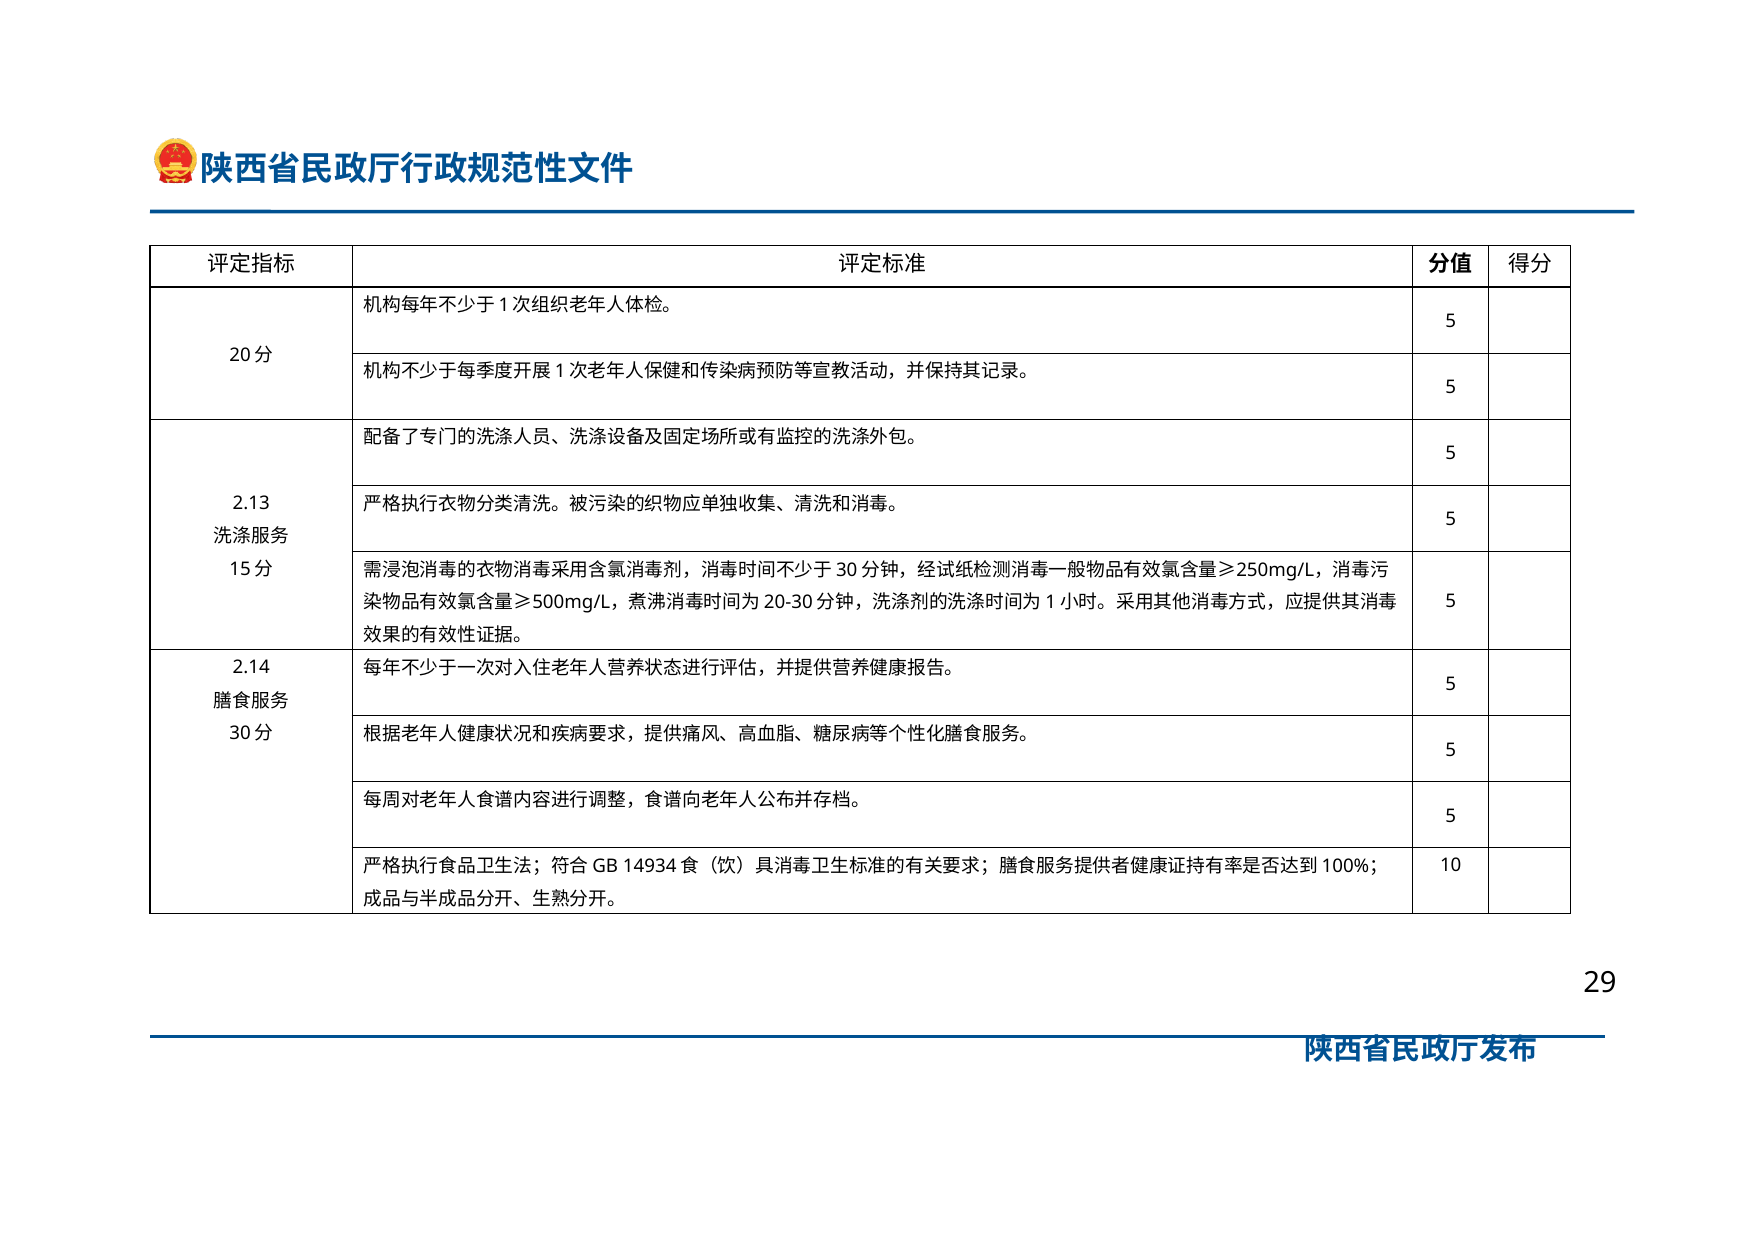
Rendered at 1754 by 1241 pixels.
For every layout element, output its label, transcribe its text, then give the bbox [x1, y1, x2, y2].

table_cell 2.14 膳食服务 30分 [151, 650, 352, 913]
table_cell [1489, 552, 1570, 649]
table_cell 5 [1413, 486, 1488, 551]
table_cell 2.13 洗涤服务 15分 [151, 420, 352, 649]
table_cell 严格执行食品卫生法；符合GB 14934食（饮）具消毒卫生标准的有关要求；膳食服务提供者健康证持有率是否达到100%；成品与半成品分开、生熟分开。 [353, 848, 1412, 913]
table_cell [1489, 848, 1570, 913]
table_header 评定标准 [353, 246, 1412, 286]
table_cell 5 [1413, 716, 1488, 781]
table_header 分值 [1413, 246, 1488, 286]
table_cell 5 [1413, 650, 1488, 715]
table_cell [1489, 288, 1570, 352]
table_cell 根据老年人健康状况和疾病要求，提供痛风、高血脂、糖尿病等个性化膳食服务。 [353, 716, 1412, 781]
table_cell 机构每年不少于1次组织老年人体检。 [353, 288, 1412, 352]
table_cell 配备了专门的洗涤人员、洗涤设备及固定场所或有监控的洗涤外包。 [353, 420, 1412, 484]
table_cell 每周对老年人食谱内容进行调整，食谱向老年人公布并存档。 [353, 782, 1412, 847]
table_cell 10 [1413, 848, 1488, 913]
table_cell 5 [1413, 782, 1488, 847]
table_cell [1489, 420, 1570, 484]
table_header 得分 [1489, 246, 1570, 286]
table_cell 5 [1413, 552, 1488, 649]
table_cell [1489, 486, 1570, 551]
table_cell 5 [1413, 420, 1488, 484]
table_cell 需浸泡消毒的衣物消毒采用含氯消毒剂，消毒时间不少于30分钟，经试纸检测消毒一般物品有效氯含量≥250mg/L，消毒污染物品有效氯含量≥500mg/L，煮沸消毒时间为20-30分钟，洗涤剂的洗涤时间为1小时。采用其他消毒方式，应提供其消毒效果的有效性证据。 [353, 552, 1412, 649]
table_cell 每年不少于一次对入住老年人营养状态进行评估，并提供营养健康报告。 [353, 650, 1412, 715]
table_header 评定指标 [151, 246, 352, 286]
table_cell [1489, 650, 1570, 715]
table_cell 5 [1413, 354, 1488, 418]
picture [150, 136, 201, 187]
table_cell 5 [1413, 288, 1488, 352]
table_cell [1489, 354, 1570, 418]
table_cell 2.12 老年人健康管理 20分 [151, 288, 352, 418]
table_cell [1489, 716, 1570, 781]
table_cell 严格执行衣物分类清洗。被污染的织物应单独收集、清洗和消毒。 [353, 486, 1412, 551]
table_cell [1489, 782, 1570, 847]
table_cell 机构不少于每季度开展1次老年人保健和传染病预防等宣教活动，并保持其记录。 [353, 354, 1412, 418]
